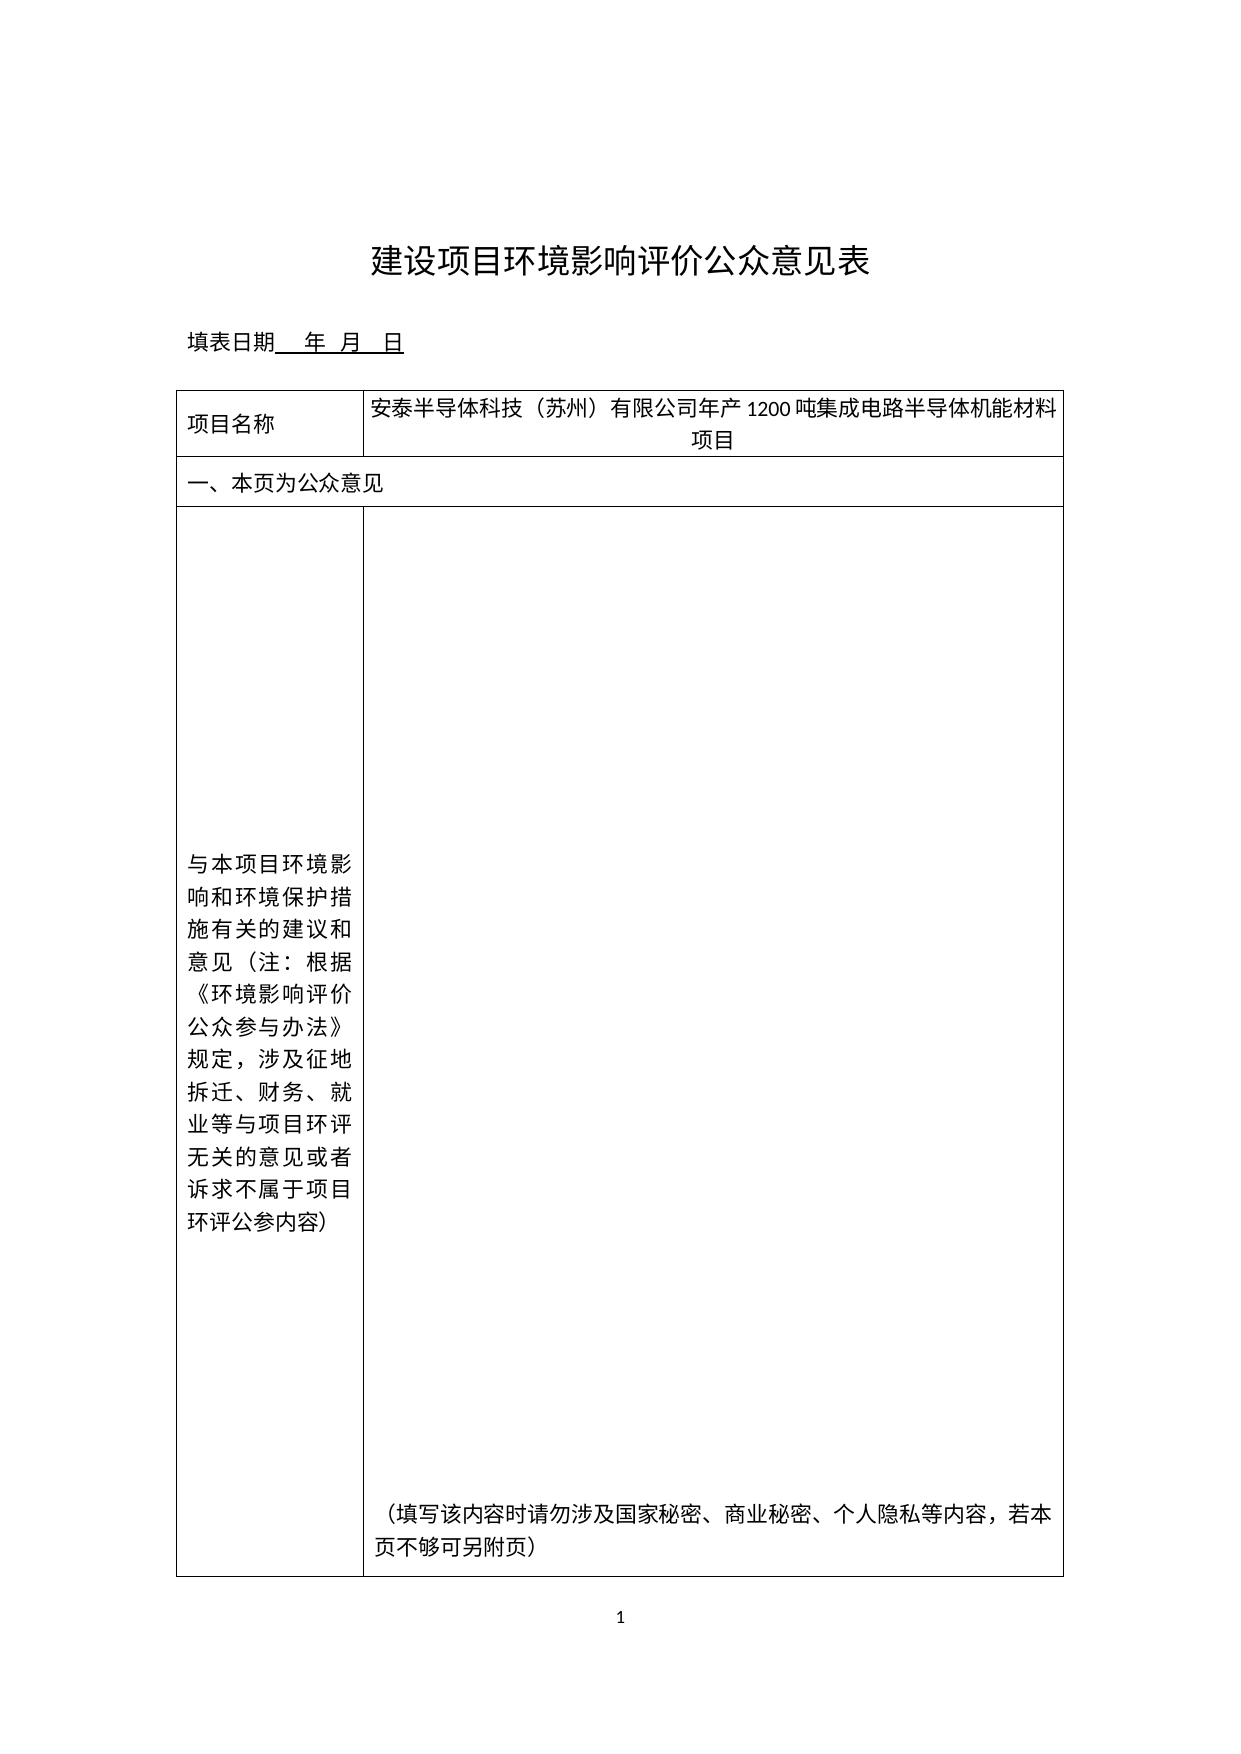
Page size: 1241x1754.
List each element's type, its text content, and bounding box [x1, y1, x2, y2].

table_header 项目名称 [177, 391, 363, 456]
text 填表日期 年 月 日 [187, 324, 1053, 357]
text 建设项目环境影响评价公众意见表 [187, 227, 1053, 292]
table_cell （填写该内容时请勿涉及国家秘密、商业秘密、个人隐私等内容，若本页不够可另附页） [364, 507, 1063, 1576]
table_header 安泰半导体科技（苏州）有限公司年产1200吨集成电路半导体机能材料项目 [364, 391, 1063, 456]
table_cell 与本项目环境影响和环境保护措施有关的建议和意见（注：根据《环境影响评价公众参与办法》规定，涉及征地拆迁、财务、就业等与项目环评无关的意见或者诉求不属于项目环评公参内容） [177, 507, 363, 1576]
table_cell 一、本页为公众意见 [177, 457, 1063, 506]
